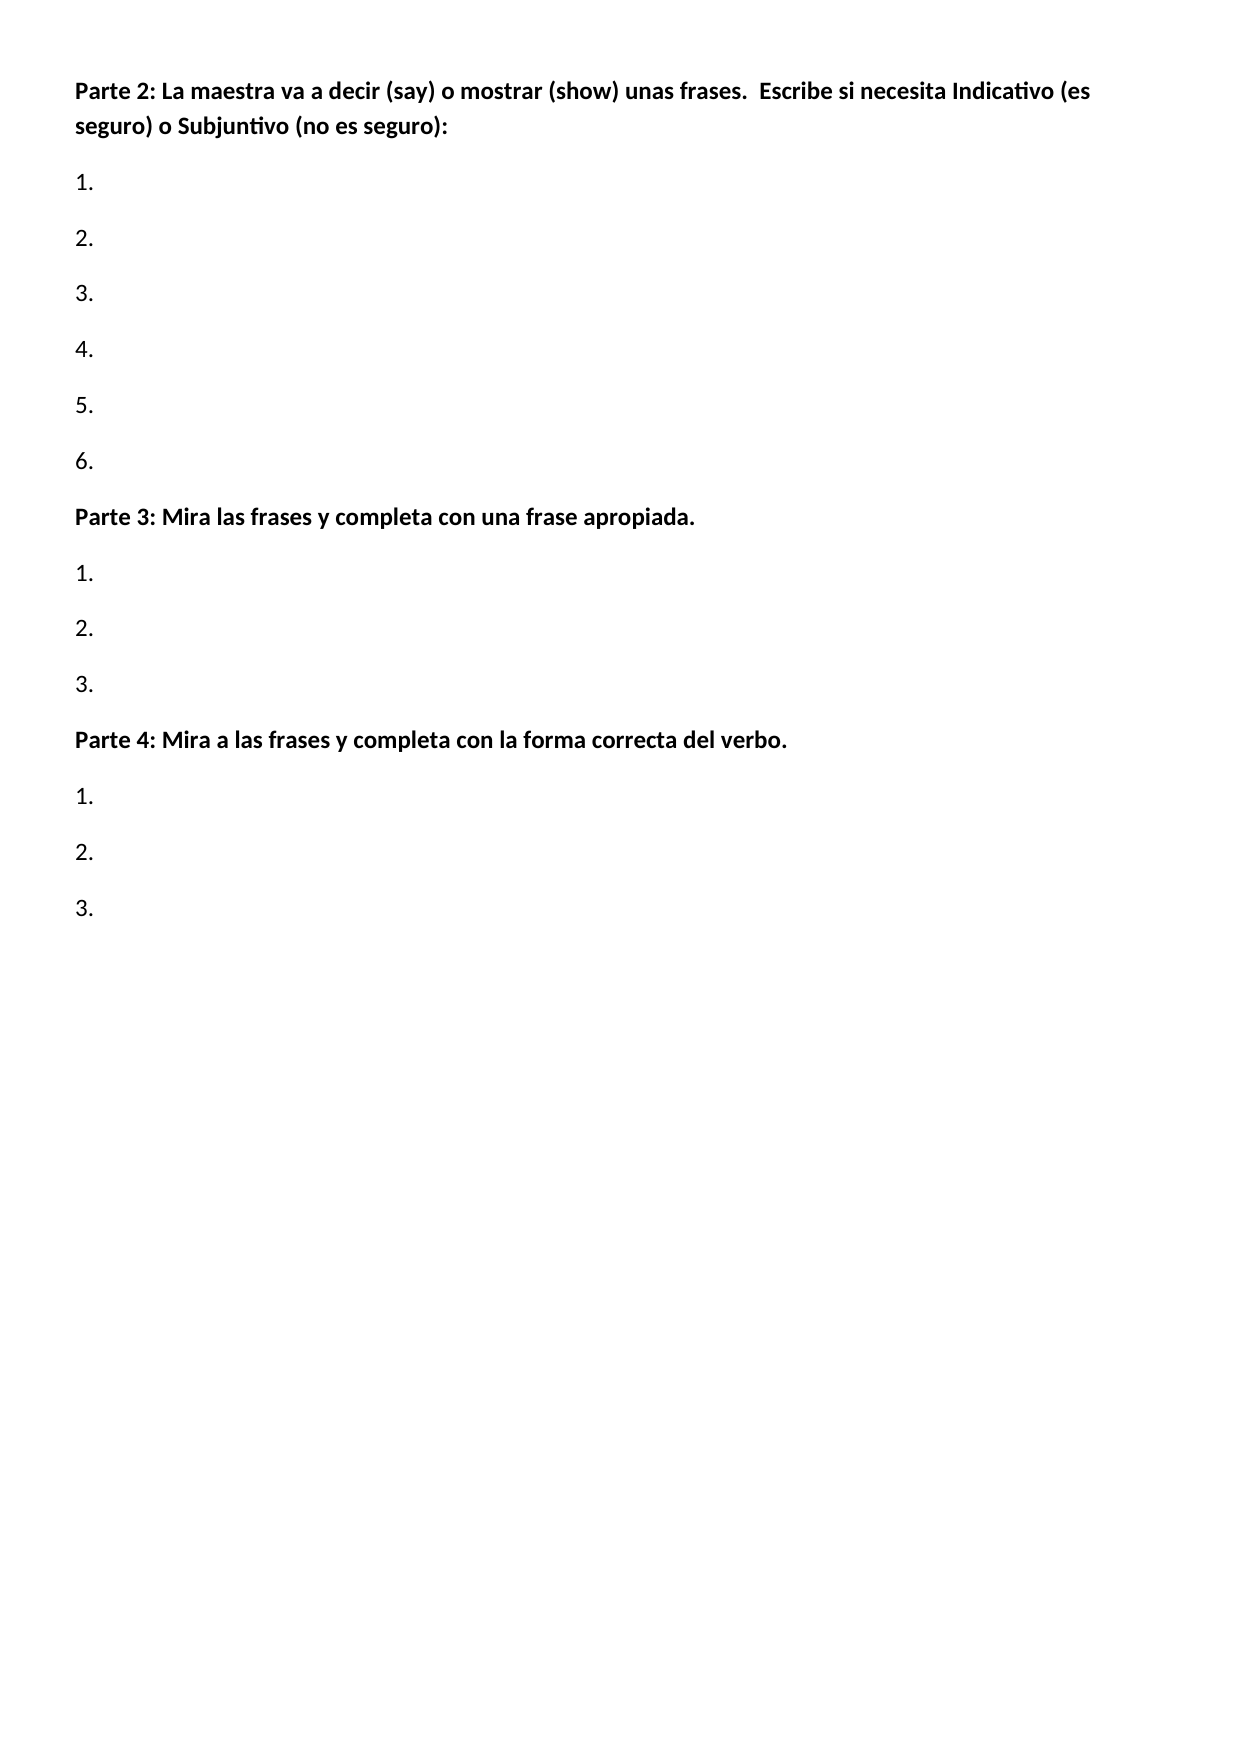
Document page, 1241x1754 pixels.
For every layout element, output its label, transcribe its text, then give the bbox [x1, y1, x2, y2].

text Parte 2: La maestra va a decir (say) o mostrar (show) unas frases. Escribe si necesita Indicativo (es seguro) o Subjuntivo (no es seguro): [75, 75, 1165, 141]
text 1. [75, 780, 1165, 811]
text 2. [75, 836, 1165, 866]
text Parte 4: Mira a las frases y completa con la forma correcta del verbo. [75, 724, 1165, 755]
text 3. [75, 892, 1165, 922]
text 2. [75, 222, 1165, 252]
text 3. [75, 277, 1165, 308]
text 4. [75, 333, 1165, 364]
text 5. [75, 389, 1165, 420]
text 1. [75, 166, 1165, 196]
text 3. [75, 668, 1165, 699]
text 6. [75, 445, 1165, 476]
text Parte 3: Mira las frases y completa con una frase apropiada. [75, 501, 1165, 531]
text 2. [75, 612, 1165, 643]
text 1. [75, 557, 1165, 587]
